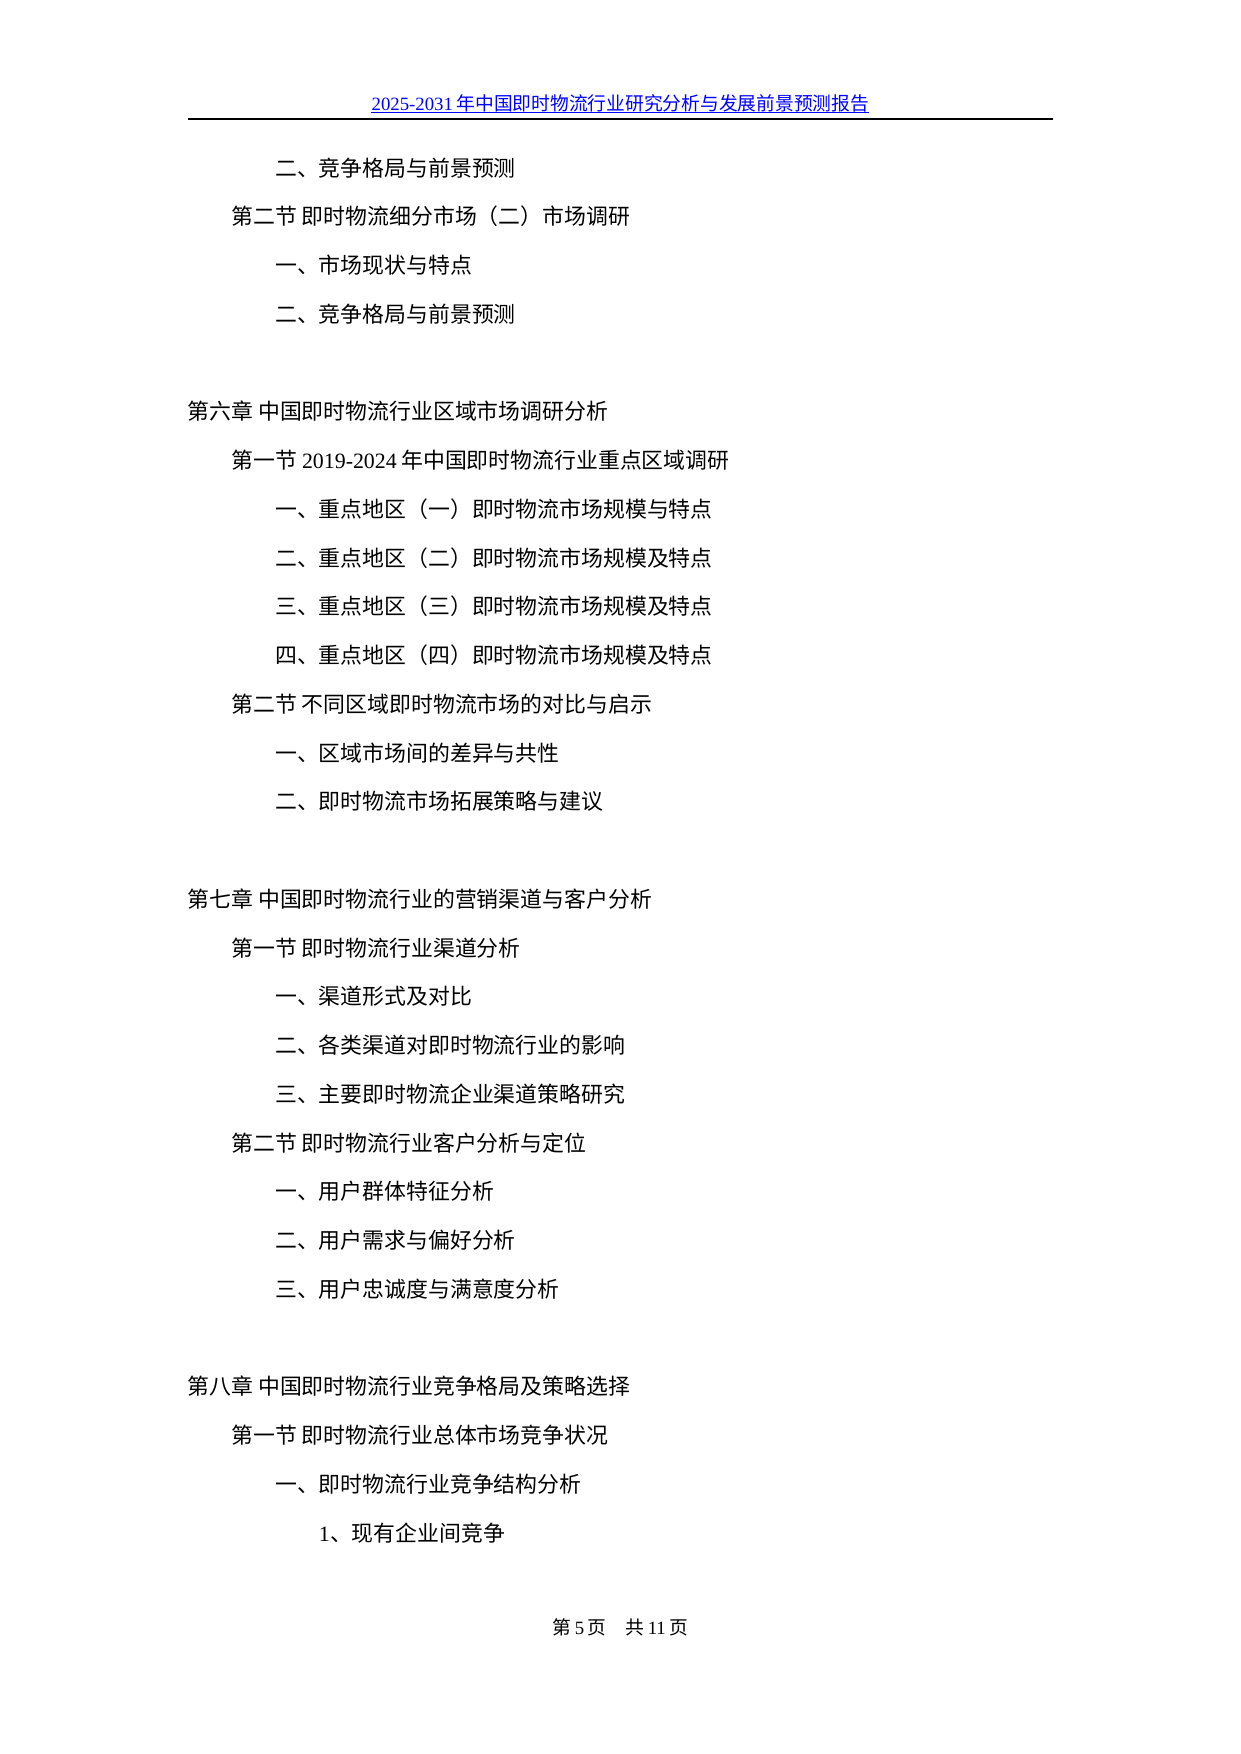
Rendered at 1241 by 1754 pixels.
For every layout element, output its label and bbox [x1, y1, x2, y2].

text [187, 150, 1053, 1548]
